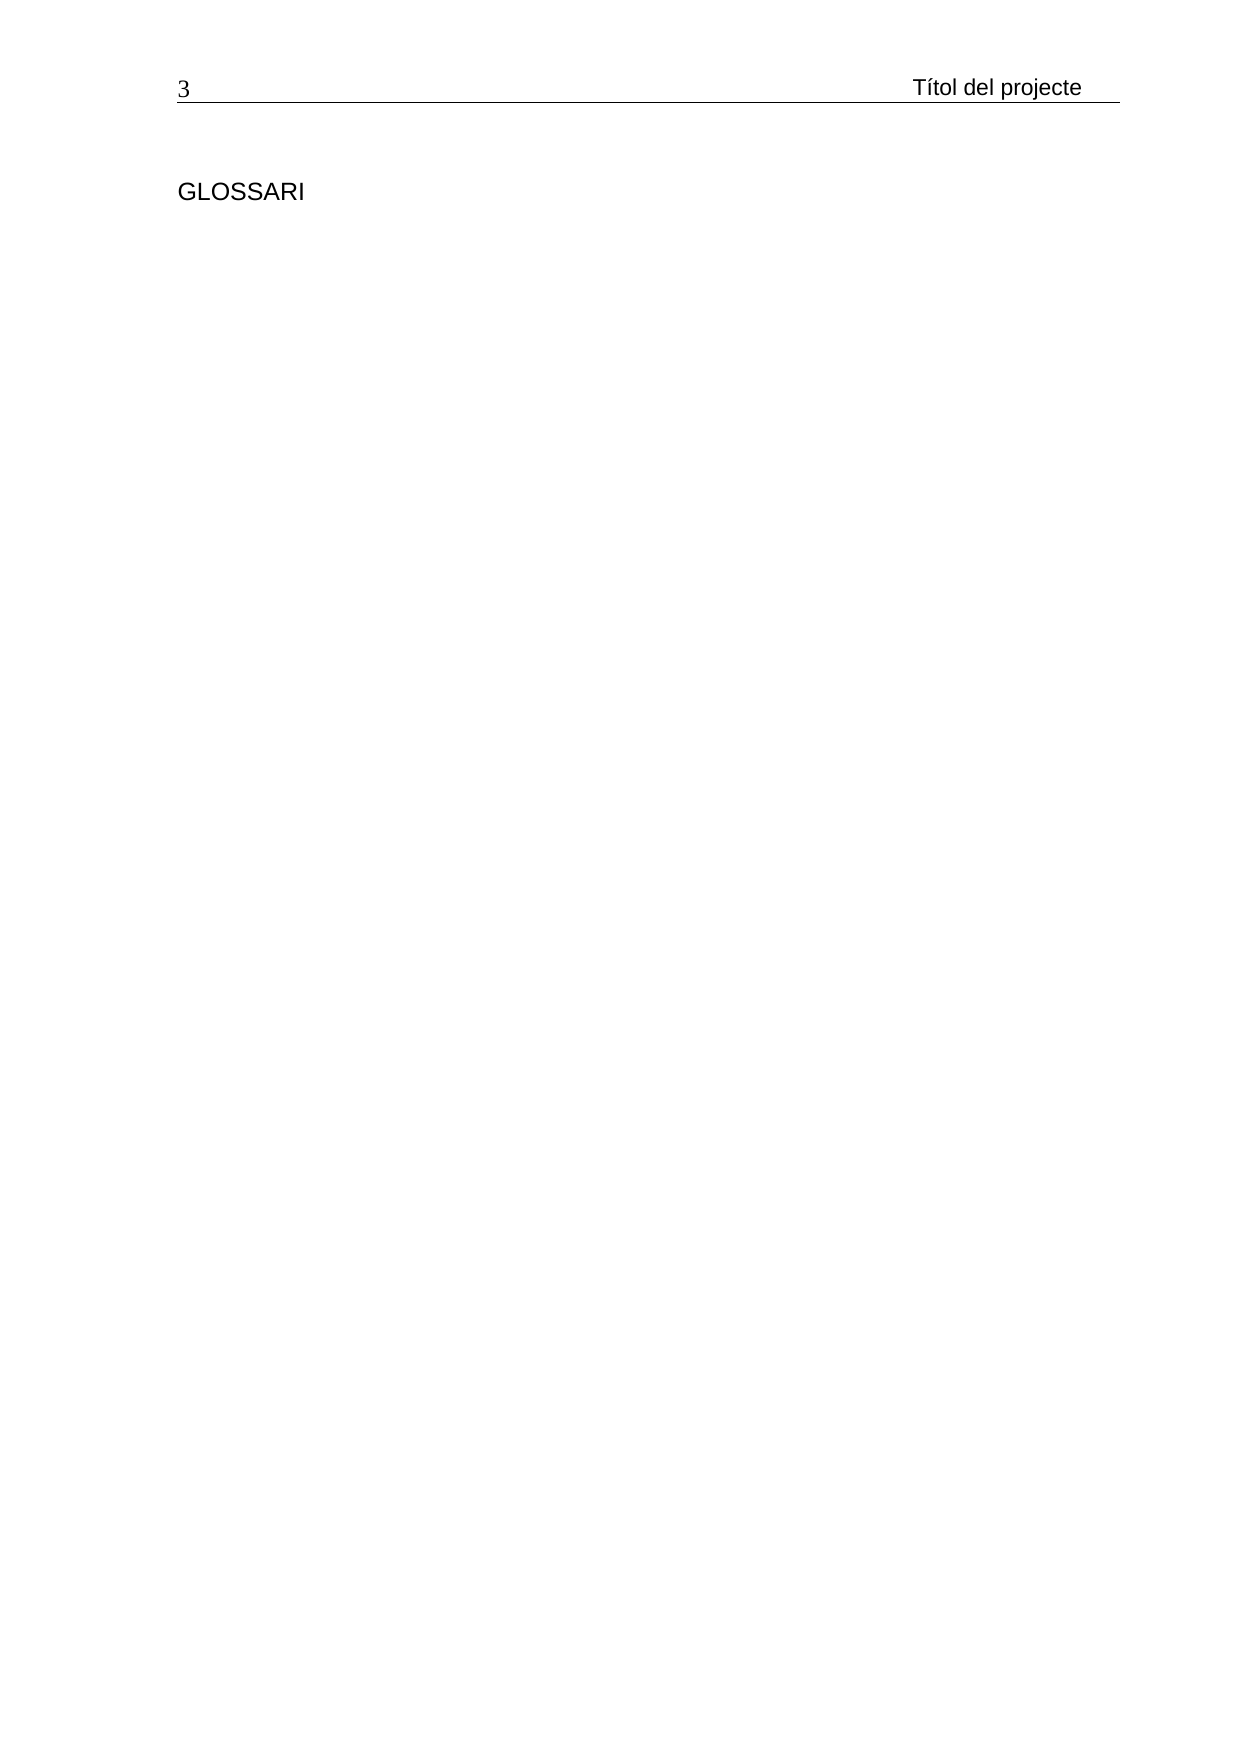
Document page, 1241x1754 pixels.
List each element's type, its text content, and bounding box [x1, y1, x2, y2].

text GLOSSARI [177, 176, 1122, 205]
